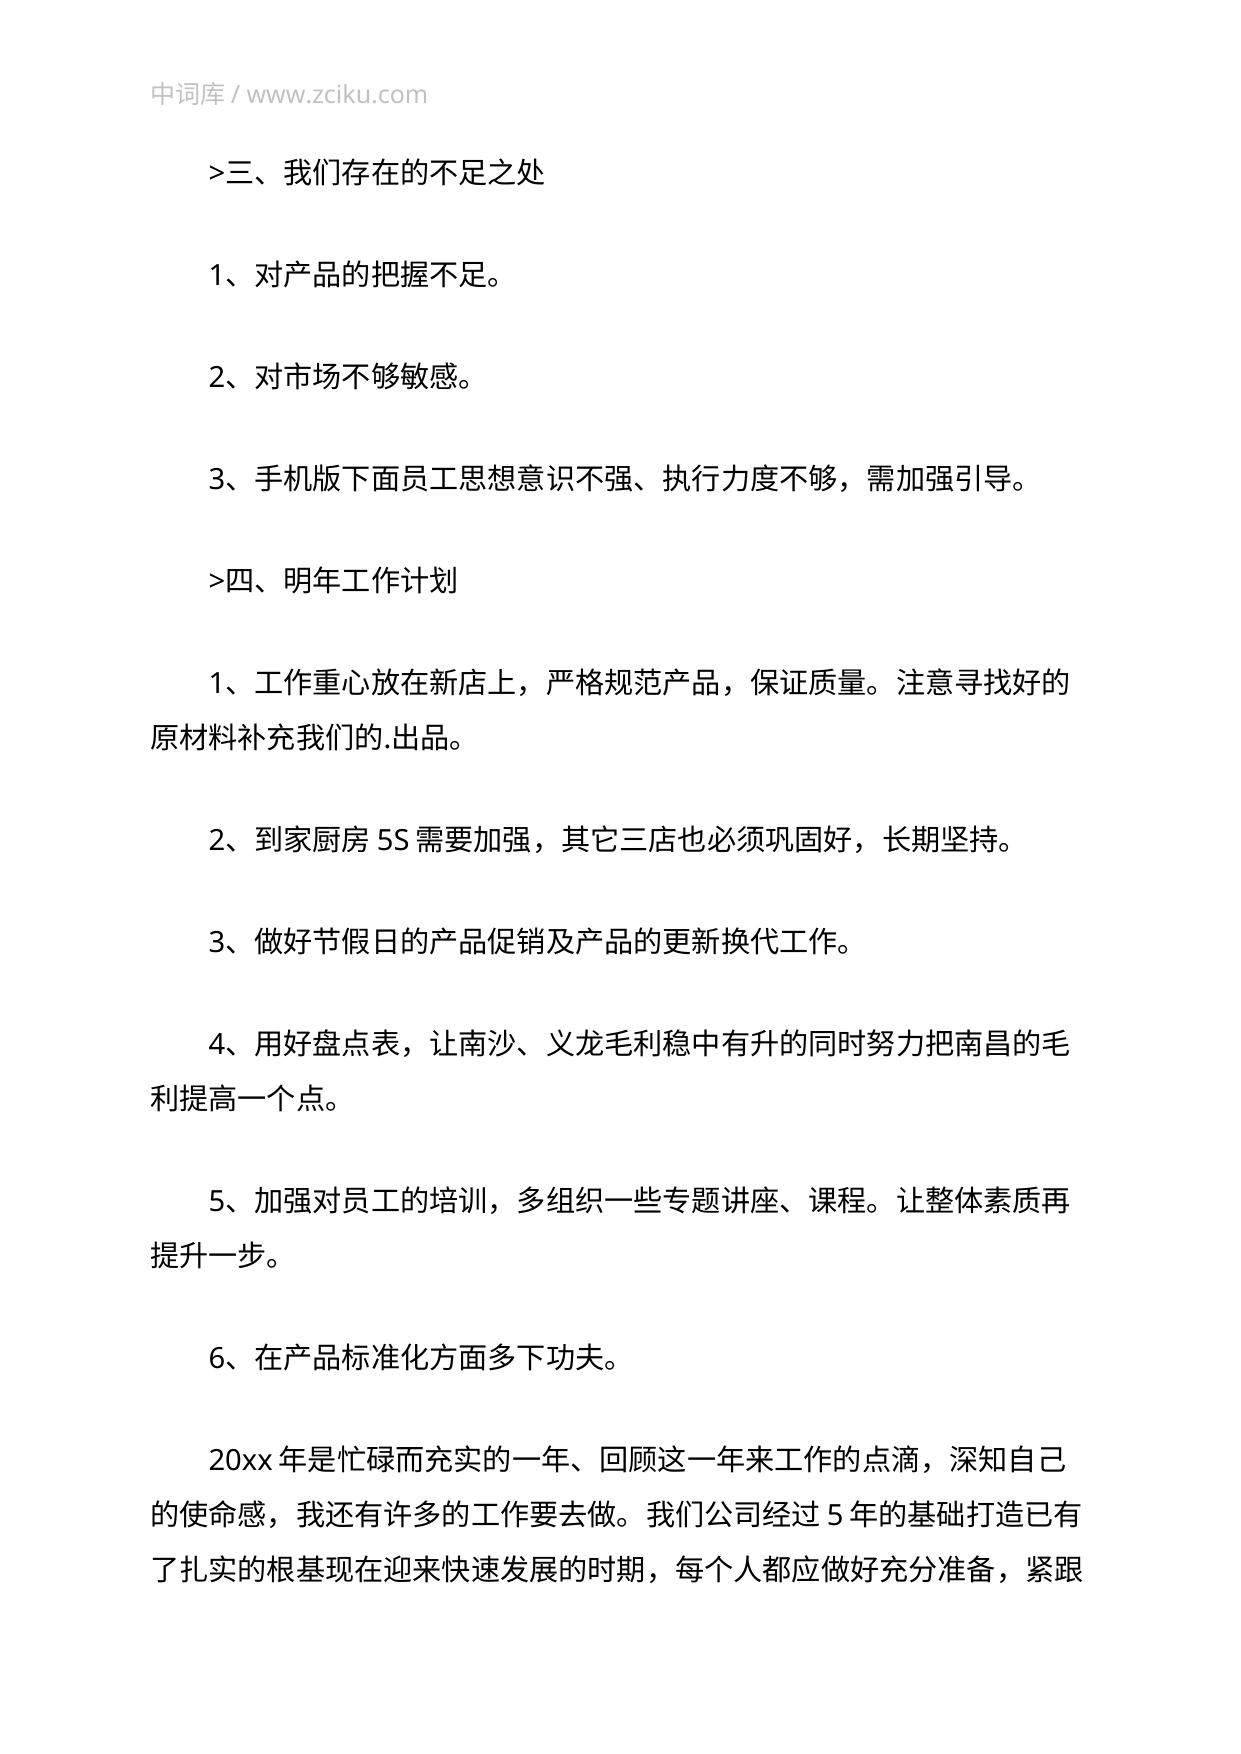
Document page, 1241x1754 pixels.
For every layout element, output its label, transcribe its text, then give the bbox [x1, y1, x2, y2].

text 6、在产品标准化方面多下功夫。 [150, 1334, 1090, 1377]
text 4、用好盘点表，让南沙、义龙毛利稳中有升的同时努力把南昌的毛利提高一个点。 [150, 1021, 1090, 1118]
text 3、手机版下面员工思想意识不强、执行力度不够，需加强引导。 [150, 456, 1090, 498]
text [150, 1436, 1090, 1589]
text 3、做好节假日的产品促销及产品的更新换代工作。 [150, 919, 1090, 961]
text 1、工作重心放在新店上，严格规范产品，保证质量。注意寻找好的原材料补充我们的.出品。 [150, 660, 1090, 757]
text 2、对市场不够敏感。 [150, 354, 1090, 396]
text >三、我们存在的不足之处 [150, 150, 1090, 192]
text >四、明年工作计划 [150, 558, 1090, 600]
text 2、到家厨房5S需要加强，其它三店也必须巩固好，长期坚持。 [150, 817, 1090, 859]
text 1、对产品的把握不足。 [150, 252, 1090, 294]
text 5、加强对员工的培训，多组织一些专题讲座、课程。让整体素质再提升一步。 [150, 1178, 1090, 1275]
